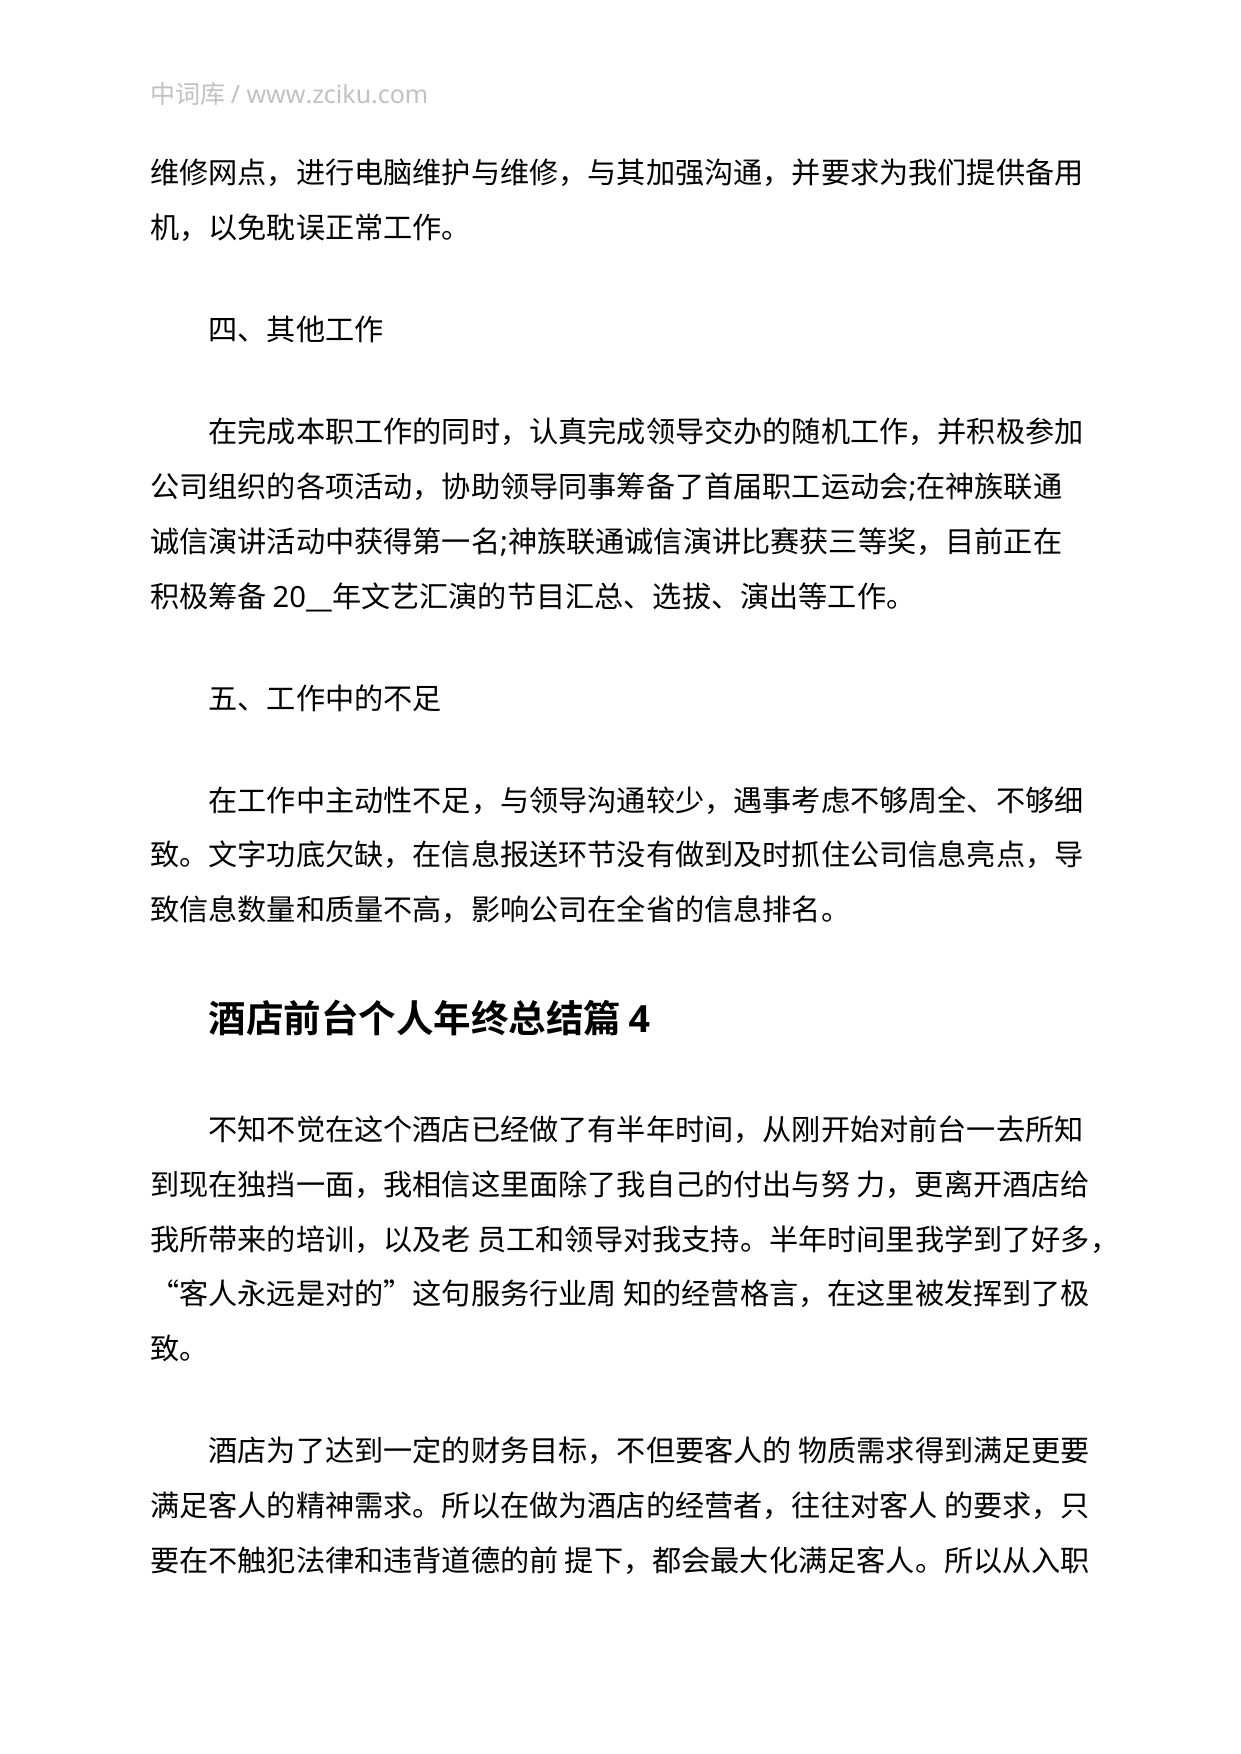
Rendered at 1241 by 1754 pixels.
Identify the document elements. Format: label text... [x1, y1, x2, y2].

text 在完成本职工作的同时，认真完成领导交办的随机工作，并积极参加公司组织的各项活动，协助领导同事筹备了首届职工运动会;在神族联通诚信演讲活动中获得第一名;神族联通诚信演讲比赛获三等奖，目前正在积极筹备20__年文艺汇演的节目汇总、选拔、演出等工作。 [150, 408, 1090, 616]
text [150, 1428, 1090, 1580]
text 不知不觉在这个酒店已经做了有半年时间，从刚开始对前台一去所知到现在独挡一面，我相信这里面除了我自己的付出与努 力，更离开酒店给我所带来的培训，以及老 员工和领导对我支持。半年时间里我学到了好多，“客人永远是对的”这句服务行业周 知的经营格言，在这里被发挥到了极致。 [150, 1106, 1090, 1368]
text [150, 150, 1090, 247]
text 酒店前台个人年终总结篇4 [150, 989, 1090, 1043]
text 在工作中主动性不足，与领导沟通较少，遇事考虑不够周全、不够细致。文字功底欠缺，在信息报送环节没有做到及时抓住公司信息亮点，导致信息数量和质量不高，影响公司在全省的信息排名。 [150, 777, 1090, 929]
text 四、其他工作 [150, 307, 1090, 349]
text 五、工作中的不足 [150, 675, 1090, 718]
